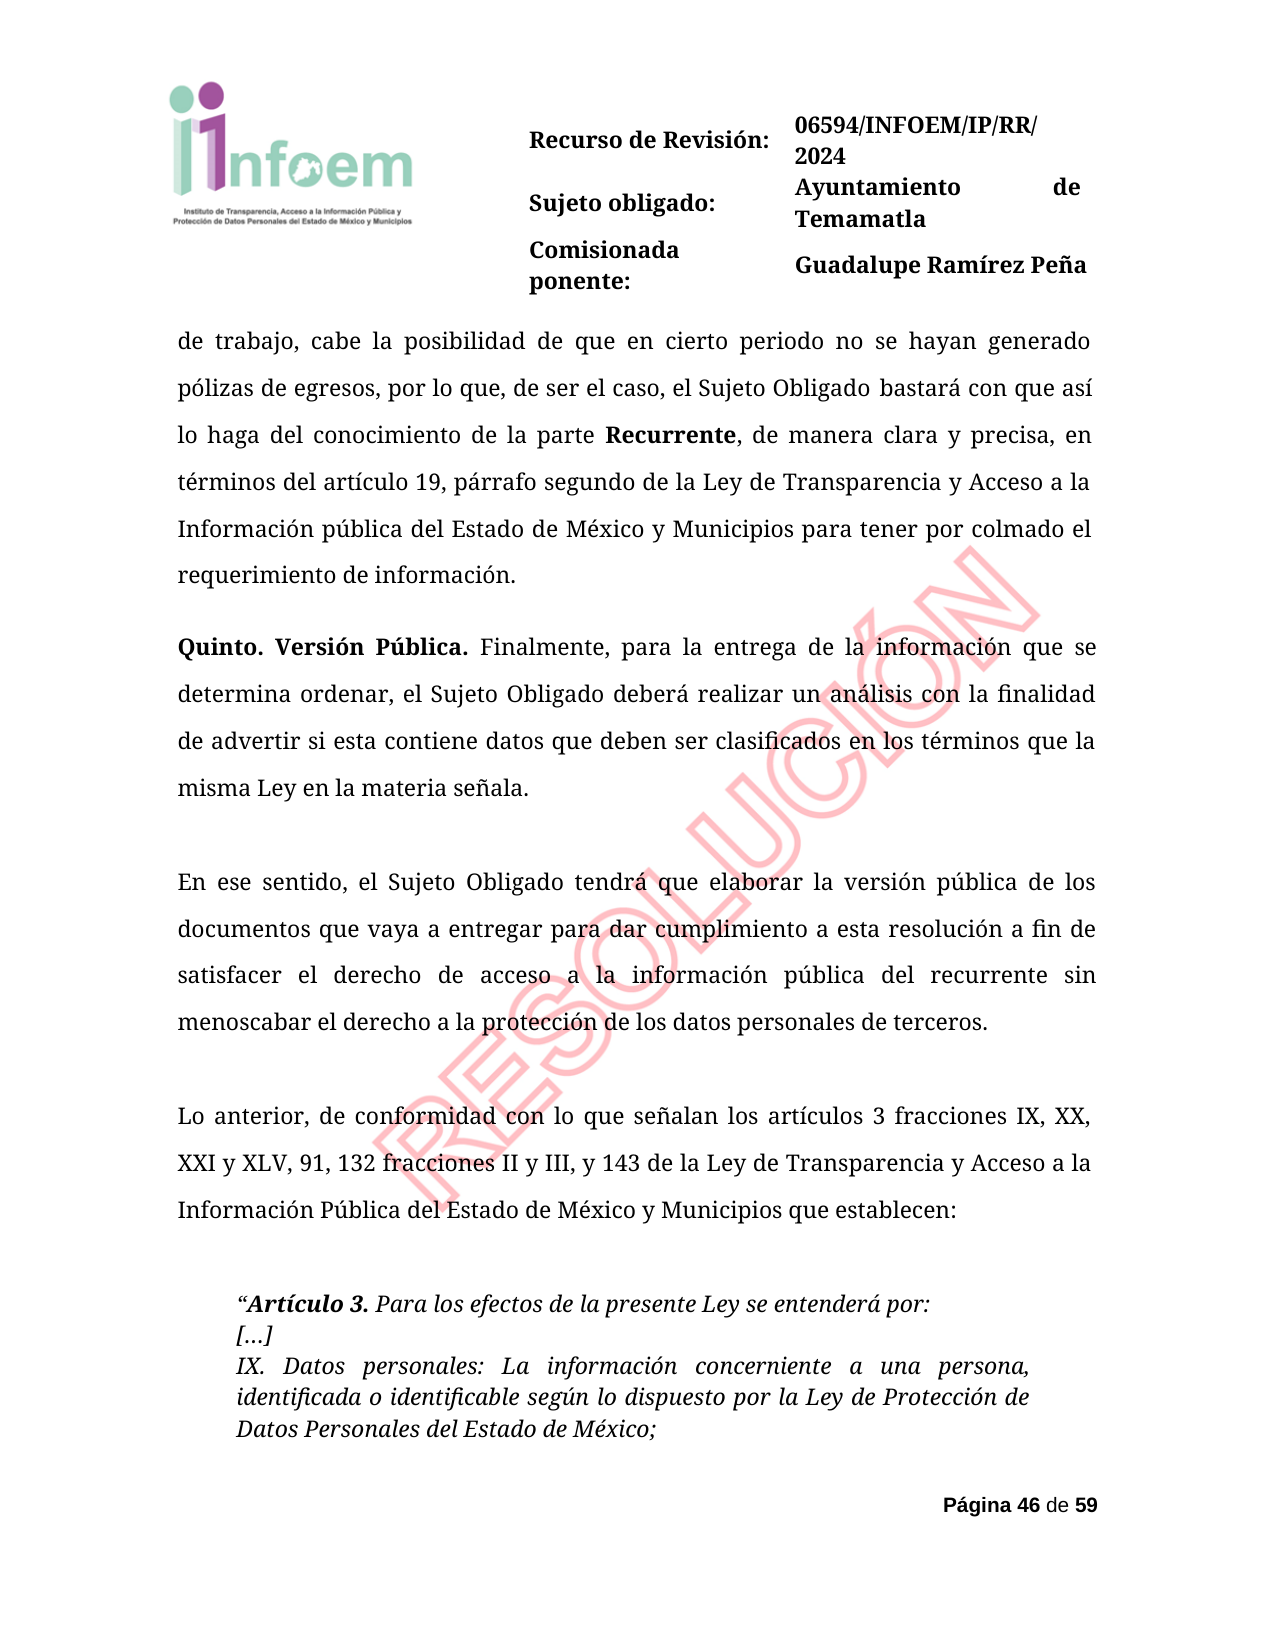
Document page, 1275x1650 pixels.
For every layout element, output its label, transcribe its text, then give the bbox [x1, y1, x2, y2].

text IX. Datos personales: La información concerniente a una persona, identificada o identificable según lo dispuesto por la Ley de Protección de Datos Personales del Estado de México; [236, 1350, 1034, 1444]
text Quinto. Versión Pública. Finalmente, para la entrega de la información que se determina ordenar, el Sujeto Obligado deberá realizar un análisis con la finalidad de advertir si esta contiene datos que deben ser clasificados en los términos que la misma Ley en la materia señala. [177, 631, 1098, 803]
text En ese sentido, el Sujeto Obligado tendrá que elaborar la versión pública de los documentos que vaya a entregar para dar cumplimiento a esta resolución a fin de satisfacer el derecho de acceso a la información pública del recurrente sin menoscabar el derecho a la protección de los datos personales de terceros. [177, 866, 1098, 1038]
text Lo anterior, de conformidad con lo que señalan los artículos 3 fracciones IX, XX, XXI y XLV, 91, 132 fracciones II y III, y 143 de la Ley de Transparencia y Acceso a la Información Pública del Estado de México y Municipios que establecen: [177, 1100, 1093, 1225]
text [177, 325, 1092, 591]
text “Artículo 3. Para los efectos de la presente Ley se entenderá por: [236, 1288, 1034, 1319]
text […] [236, 1319, 1034, 1350]
picture [49, 21, 1275, 1650]
